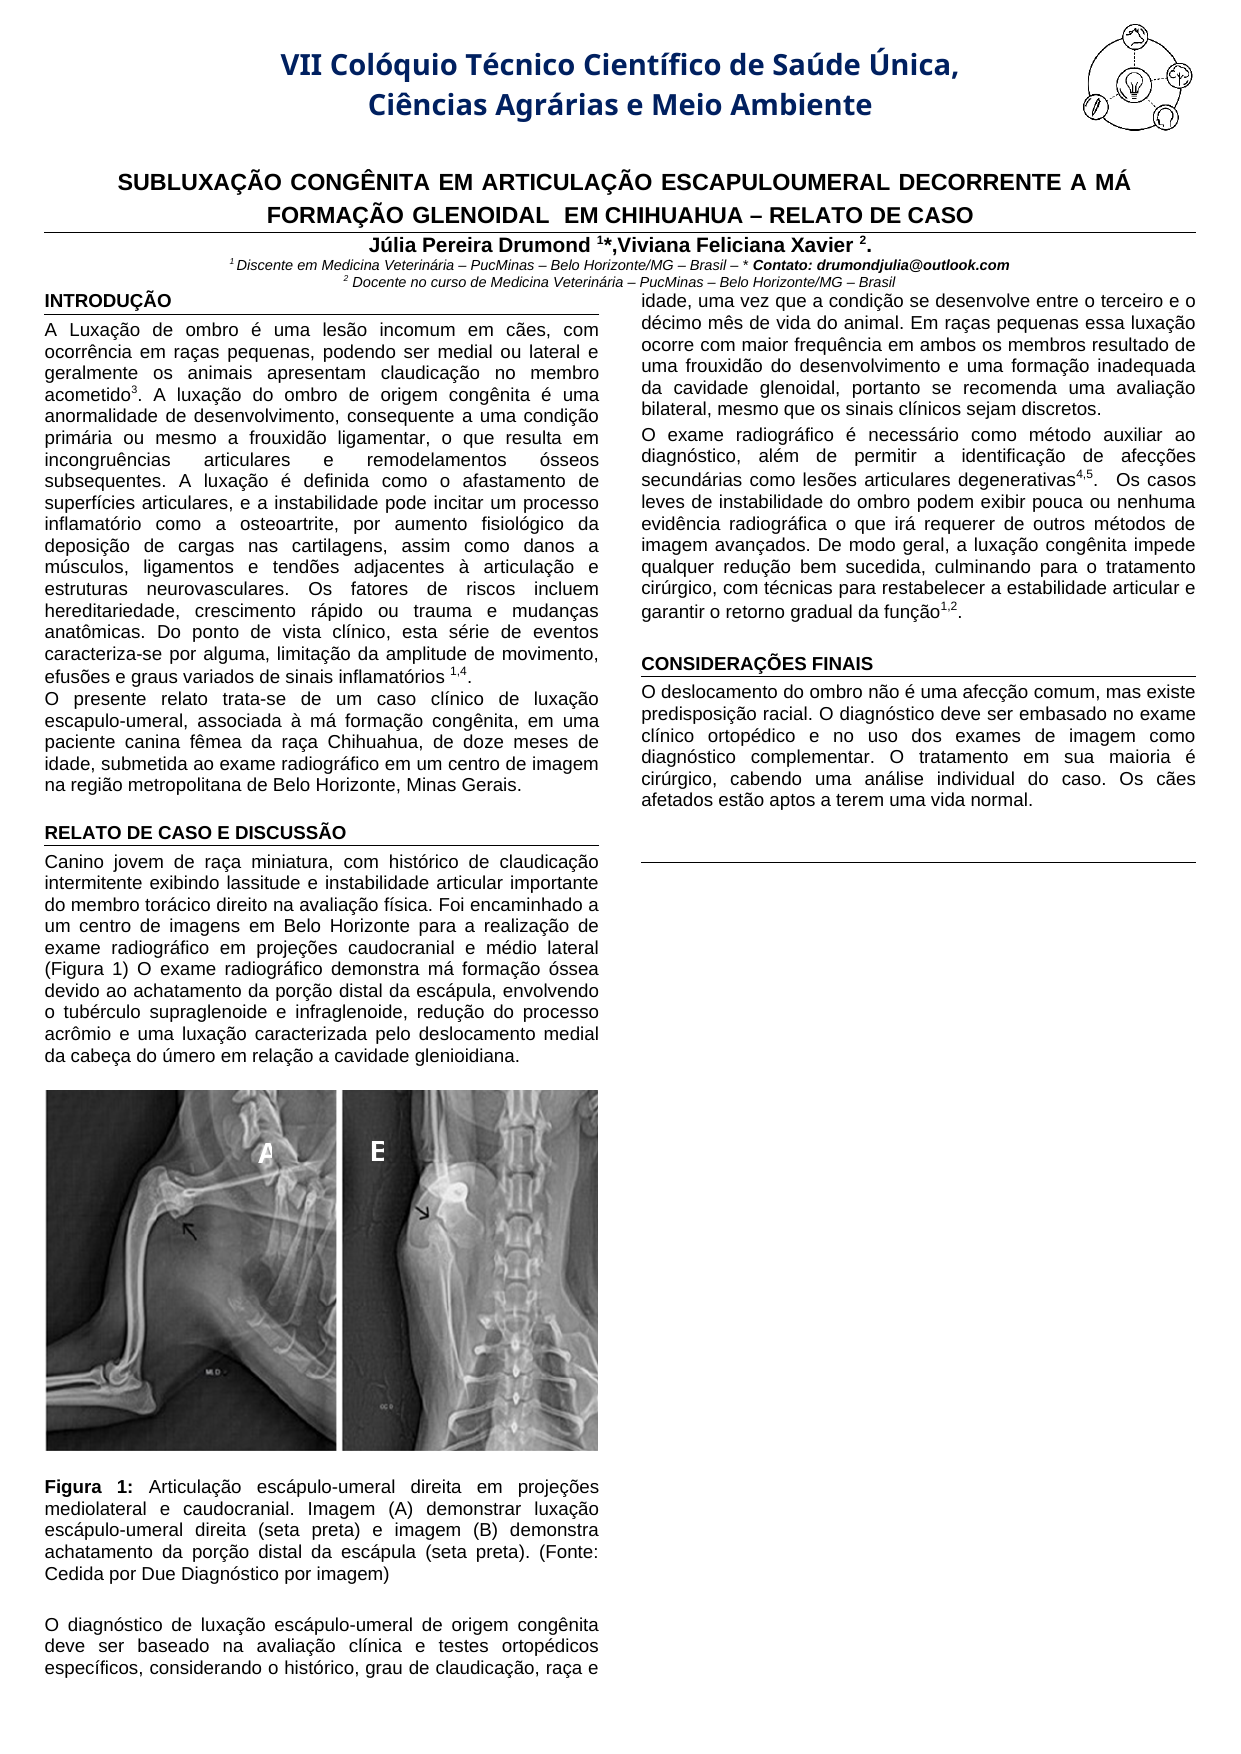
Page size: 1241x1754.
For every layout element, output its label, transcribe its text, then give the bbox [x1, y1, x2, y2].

text Figura 1: Articulação escápulo-umeral direita em projeções mediolateral e caudocranial. Imagem (A) demonstrar luxação escápulo-umeral direita (seta preta) e imagem (B) demonstra achatamento da porção distal da escápula (seta preta). (Fonte: Cedida por Due Diagnóstico por imagem) [44, 1476, 599, 1584]
text subluxação congênita em articulação escapuloumeral decorrente a má formação glenoidal EM CHIHUAHUA – RELATO DE CASO [44, 162, 1196, 232]
text 2 Docente no curso de Medicina Veterinária – PucMinas – Belo Horizonte/MG – Brasil [44, 273, 1196, 290]
text O presente relato trata-se de um caso clínico de luxação escapulo-umeral, associada à má formação congênita, em uma paciente canina fêmea da raça Chihuahua, de doze meses de idade, submetida ao exame radiográfico em um centro de imagem na região metropolitana de Belo Horizonte, Minas Gerais. [44, 688, 599, 796]
picture [1071, 22, 1197, 142]
text CONSIDERAÇÕES FINAIS [641, 652, 1196, 676]
text Júlia Pereira Drumond 1*,Viviana Feliciana Xavier 2. [44, 233, 1196, 257]
text A Luxação de ombro é uma lesão incomum em cães, com ocorrência em raças pequenas, podendo ser medial ou lateral e geralmente os animais apresentam claudicação no membro acometido3. A luxação do ombro de origem congênita é uma anormalidade de desenvolvimento, consequente a uma condição primária ou mesmo a frouxidão ligamentar, o que resulta em incongruências articulares e remodelamentos ósseos subsequentes. A luxação é definida como o afastamento de superfícies articulares, e a instabilidade pode incitar um processo inflamatório como a osteoartrite, por aumento fisiológico da deposição de cargas nas cartilagens, assim como danos a músculos, ligamentos e tendões adjacentes à articulação e estruturas neurovasculares. Os fatores de riscos incluem hereditariedade, crescimento rápido ou trauma e mudanças anatômicas. Do ponto de vista clínico, esta série de eventos caracteriza-se por alguma, limitação da amplitude de movimento, efusões e graus variados de sinais inflamatórios 1,4. [44, 319, 599, 688]
text INTRODUÇÃO [44, 290, 599, 314]
text O diagnóstico de luxação escápulo-umeral de origem congênita deve ser baseado na avaliação clínica e testes ortopédicos específicos, considerando o histórico, grau de claudicação, raça e idade, uma vez que a condição se desenvolve entre o terceiro e o décimo mês de vida do animal. Em raças pequenas essa luxação ocorre com maior frequência em ambos os membros resultado de uma frouxidão do desenvolvimento e uma formação inadequada da cavidade glenoidal, portanto se recomenda uma avaliação bilateral, mesmo que os sinais clínicos sejam discretos. [641, 290, 1196, 419]
text O diagnóstico de luxação escápulo-umeral de origem congênita deve ser baseado na avaliação clínica e testes ortopédicos específicos, considerando o histórico, grau de claudicação, raça e idade, uma vez que a condição se desenvolve entre o terceiro e o décimo mês de vida do animal. Em raças pequenas essa luxação ocorre com maior frequência em ambos os membros resultado de uma frouxidão do desenvolvimento e uma formação inadequada da cavidade glenoidal, portanto se recomenda uma avaliação bilateral, mesmo que os sinais clínicos sejam discretos. [44, 1614, 599, 1678]
text Canino jovem de raça miniatura, com histórico de claudicação intermitente exibindo lassitude e instabilidade articular importante do membro torácico direito na avaliação física. Foi encaminhado a um centro de imagens em Belo Horizonte para a realização de exame radiográfico em projeções caudocranial e médio lateral (Figura 1) O exame radiográfico demonstra má formação óssea devido ao achatamento da porção distal da escápula, envolvendo o tubérculo supraglenoide e infraglenoide, redução do processo acrômio e uma luxação caracterizada pelo deslocamento medial da cabeça do úmero em relação a cavidade glenioidiana. [44, 850, 599, 1066]
text O exame radiográfico é necessário como método auxiliar ao diagnóstico, além de permitir a identificação de afecções secundárias como lesões articulares degenerativas4,5. Os casos leves de instabilidade do ombro podem exibir pouca ou nenhuma evidência radiográfica o que irá requerer de outros métodos de imagem avançados. De modo geral, a luxação congênita impede qualquer redução bem sucedida, culminando para o tratamento cirúrgico, com técnicas para restabelecer a estabilidade articular e garantir o retorno gradual da função1,2. [641, 534, 1196, 623]
text O deslocamento do ombro não é uma afecção comum, mas existe predisposição racial. O diagnóstico deve ser embasado no exame clínico ortopédico e no uso dos exames de imagem como diagnóstico complementar. O tratamento em sua maioria é cirúrgico, cabendo uma análise individual do caso. Os cães afetados estão aptos a terem uma vida normal. [641, 681, 1196, 811]
text 1 Discente em Medicina Veterinária – PucMinas – Belo Horizonte/MG – Brasil – * Contato: drumondjulia@outlook.com [44, 257, 1196, 273]
text RELATO DE CASO E DISCUSSÃO [44, 822, 599, 845]
picture [44, 1090, 598, 1451]
